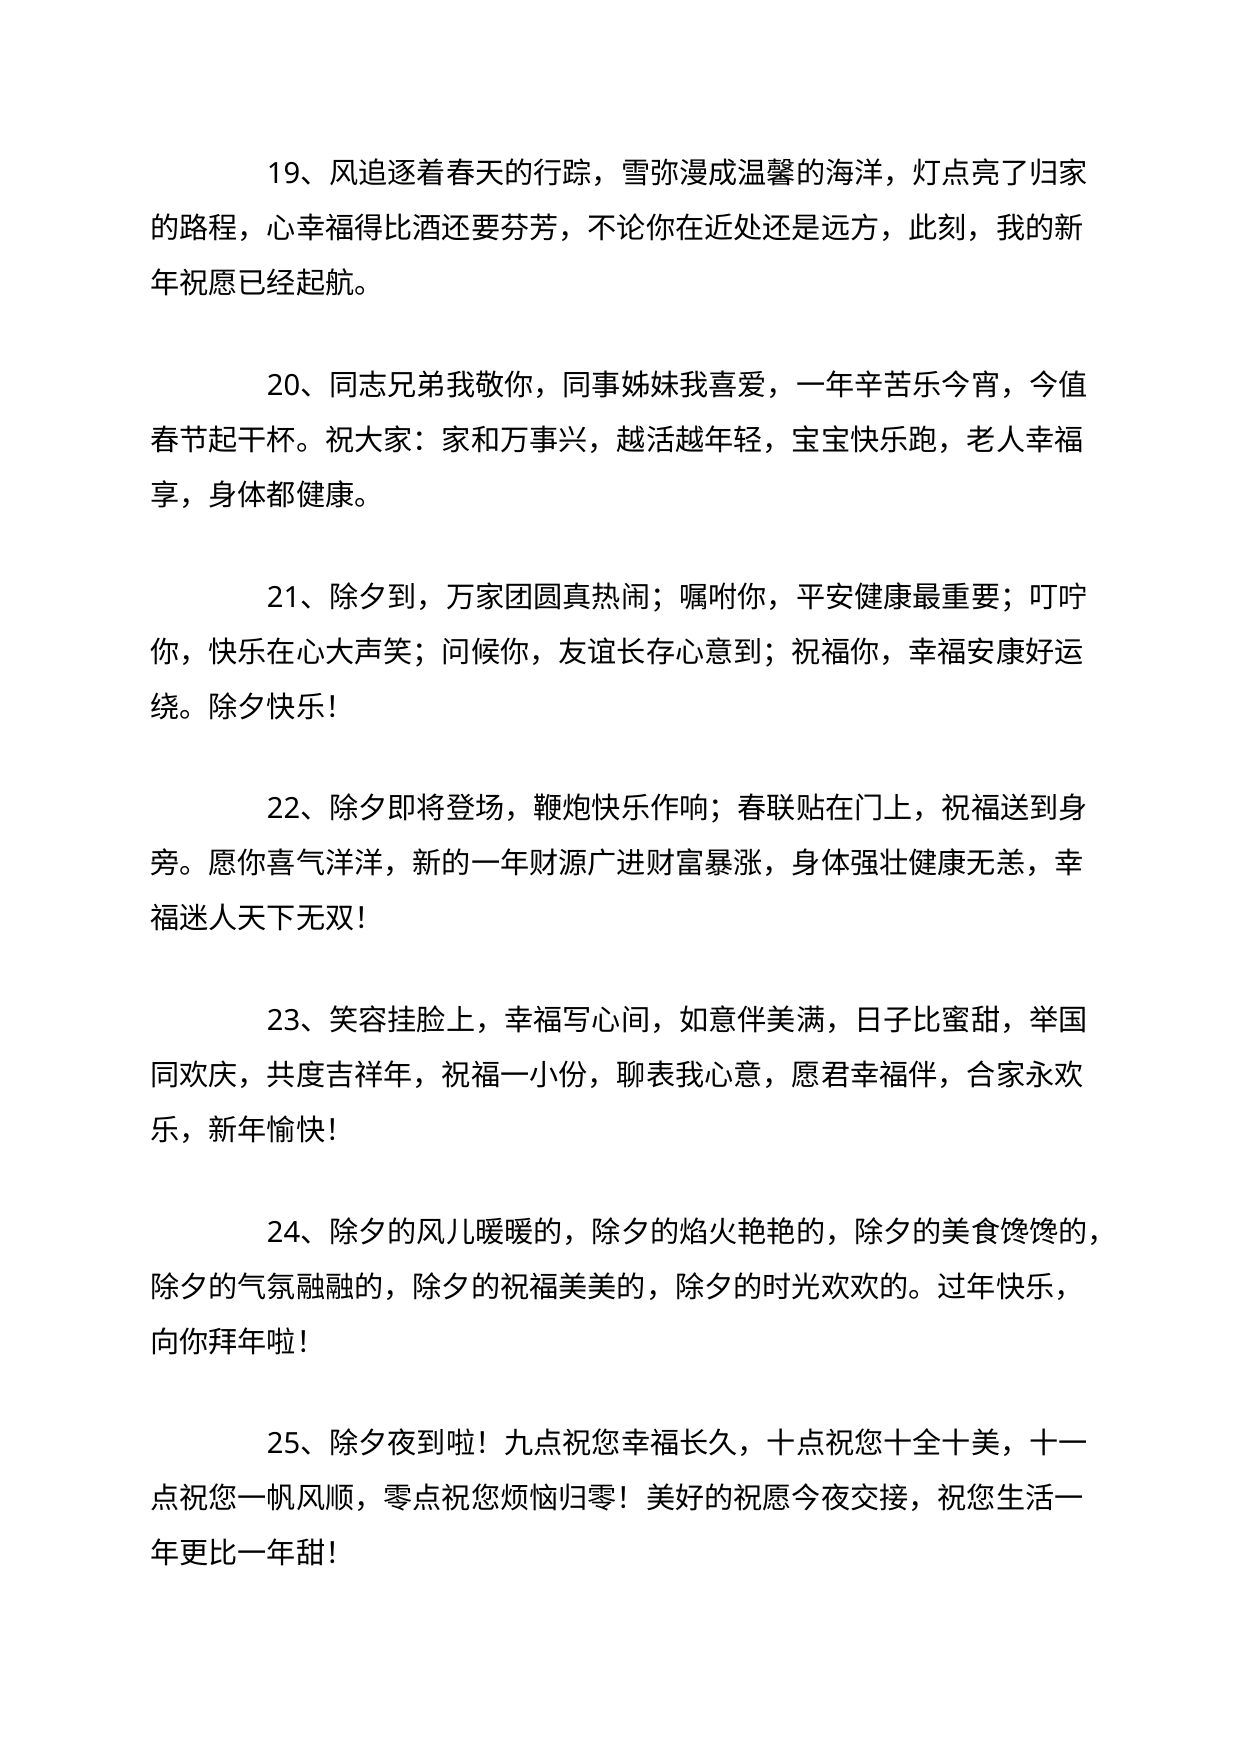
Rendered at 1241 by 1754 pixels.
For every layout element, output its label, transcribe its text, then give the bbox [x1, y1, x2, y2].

text 20、同志兄弟我敬你，同事姊妹我喜爱，一年辛苦乐今宵，今值春节起干杯。祝大家：家和万事兴，越活越年轻，宝宝快乐跑，老人幸福享，身体都健康。 [150, 362, 1090, 514]
text 21、除夕到，万家团圆真热闹；嘱咐你，平安健康最重要；叮咛你，快乐在心大声笑；问候你，友谊长存心意到；祝福你，幸福安康好运绕。除夕快乐！ [150, 573, 1090, 726]
text 19、风追逐着春天的行踪，雪弥漫成温馨的海洋，灯点亮了归家的路程，心幸福得比酒还要芬芳，不论你在近处还是远方，此刻，我的新年祝愿已经起航。 [150, 150, 1090, 302]
text 25、除夕夜到啦！九点祝您幸福长久，十点祝您十全十美，十一点祝您一帆风顺，零点祝您烦恼归零！美好的祝愿今夜交接，祝您生活一年更比一年甜！ [150, 1420, 1090, 1572]
text 24、除夕的风儿暖暖的，除夕的焰火艳艳的，除夕的美食馋馋的，除夕的气氛融融的，除夕的祝福美美的，除夕的时光欢欢的。过年快乐，向你拜年啦！ [150, 1208, 1090, 1361]
text 23、笑容挂脸上，幸福写心间，如意伴美满，日子比蜜甜，举国同欢庆，共度吉祥年，祝福一小份，聊表我心意，愿君幸福伴，合家永欢乐，新年愉快！ [150, 997, 1090, 1149]
text 22、除夕即将登场，鞭炮快乐作响；春联贴在门上，祝福送到身旁。愿你喜气洋洋，新的一年财源广进财富暴涨，身体强壮健康无恙，幸福迷人天下无双！ [150, 785, 1090, 937]
